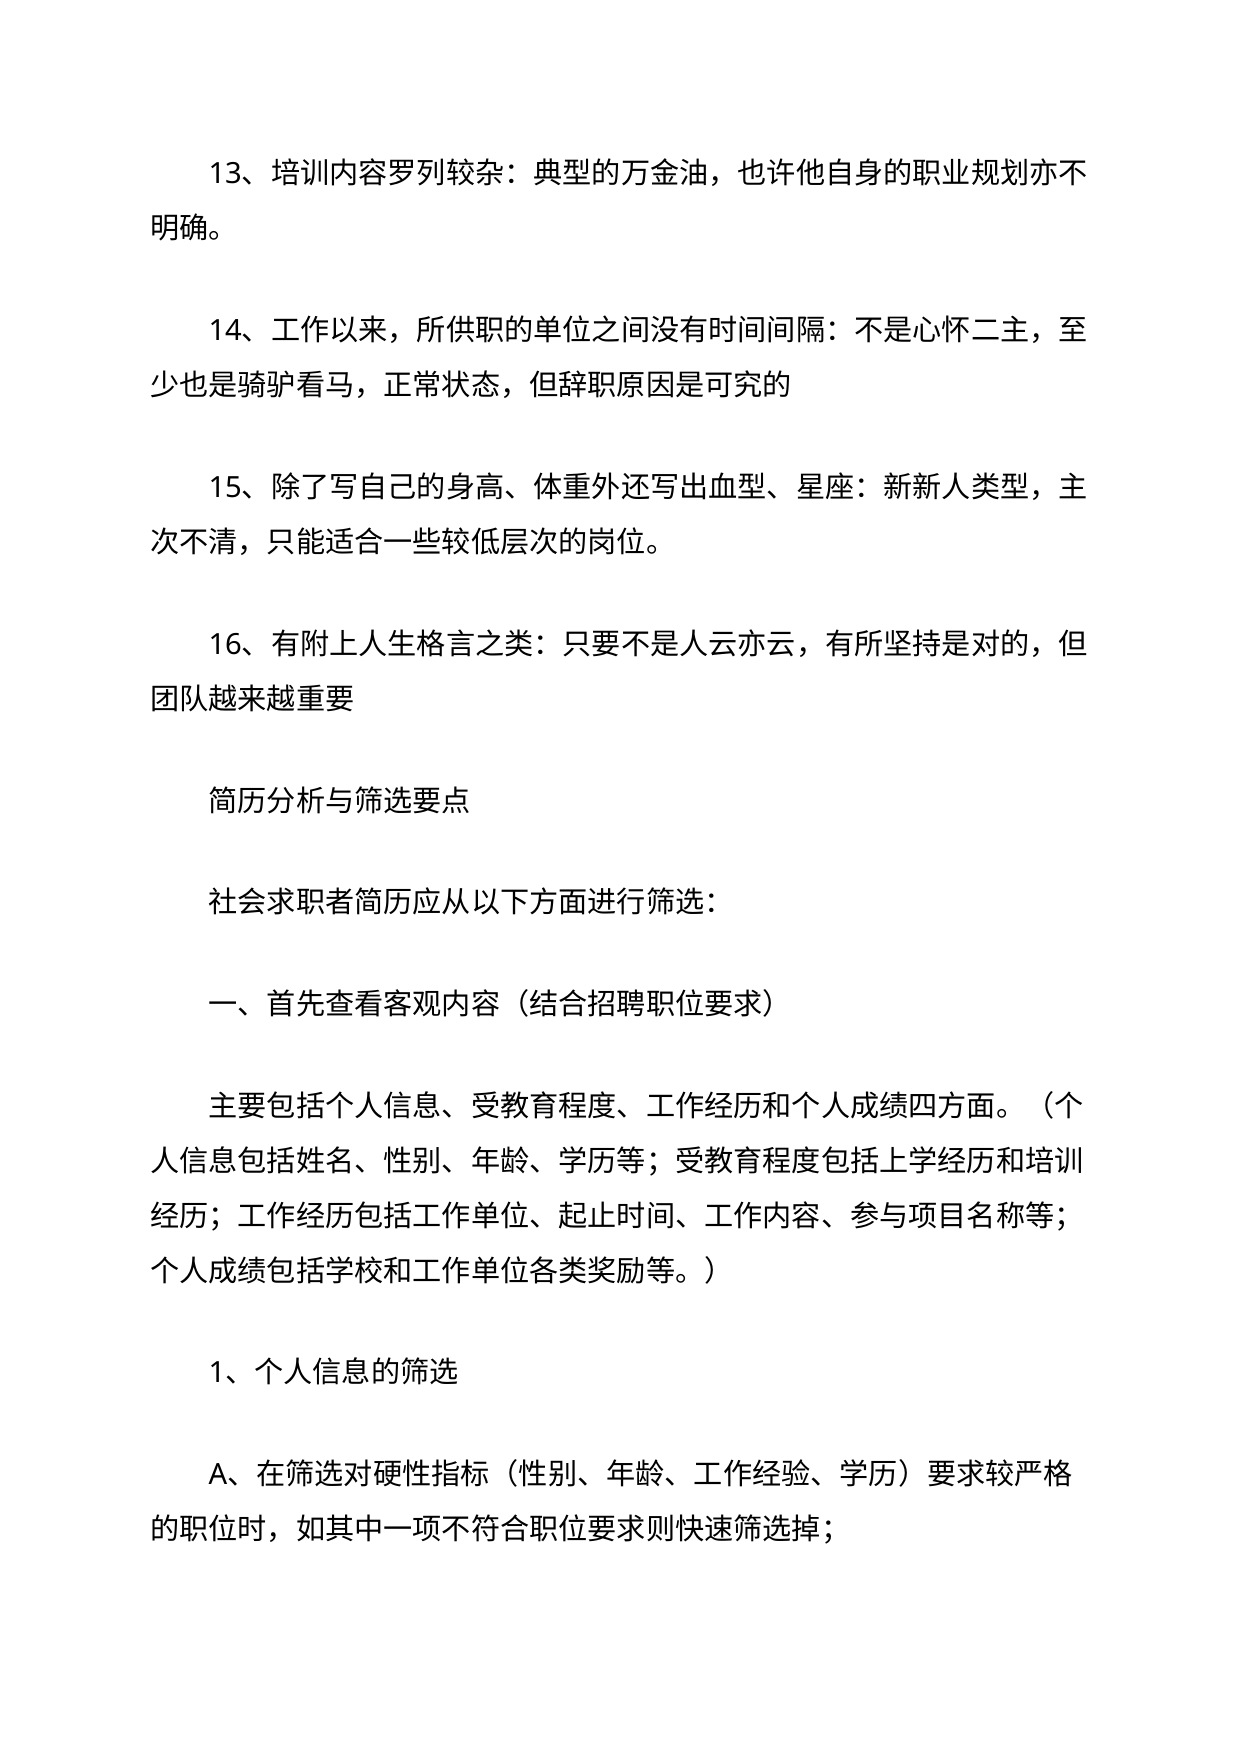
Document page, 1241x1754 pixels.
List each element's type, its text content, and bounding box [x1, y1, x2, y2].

text 13、培训内容罗列较杂：典型的万金油，也许他自身的职业规划亦不明确。 [150, 150, 1090, 247]
text A、在筛选对硬性指标（性别、年龄、工作经验、学历）要求较严格的职位时，如其中一项不符合职位要求则快速筛选掉； [150, 1451, 1090, 1548]
text 16、有附上人生格言之类：只要不是人云亦云，有所坚持是对的，但团队越来越重要 [150, 620, 1090, 718]
text 一、首先查看客观内容（结合招聘职位要求） [150, 981, 1090, 1023]
text 1、个人信息的筛选 [150, 1349, 1090, 1391]
text 14、工作以来，所供职的单位之间没有时间间隔：不是心怀二主，至少也是骑驴看马，正常状态，但辞职原因是可究的 [150, 307, 1090, 404]
text 15、除了写自己的身高、体重外还写出血型、星座：新新人类型，主次不清，只能适合一些较低层次的岗位。 [150, 463, 1090, 561]
text 社会求职者简历应从以下方面进行筛选： [150, 879, 1090, 921]
text 简历分析与筛选要点 [150, 777, 1090, 819]
text 主要包括个人信息、受教育程度、工作经历和个人成绩四方面。（个人信息包括姓名、性别、年龄、学历等；受教育程度包括上学经历和培训经历；工作经历包括工作单位、起止时间、工作内容、参与项目名称等；个人成绩包括学校和工作单位各类奖励等。） [150, 1082, 1090, 1289]
